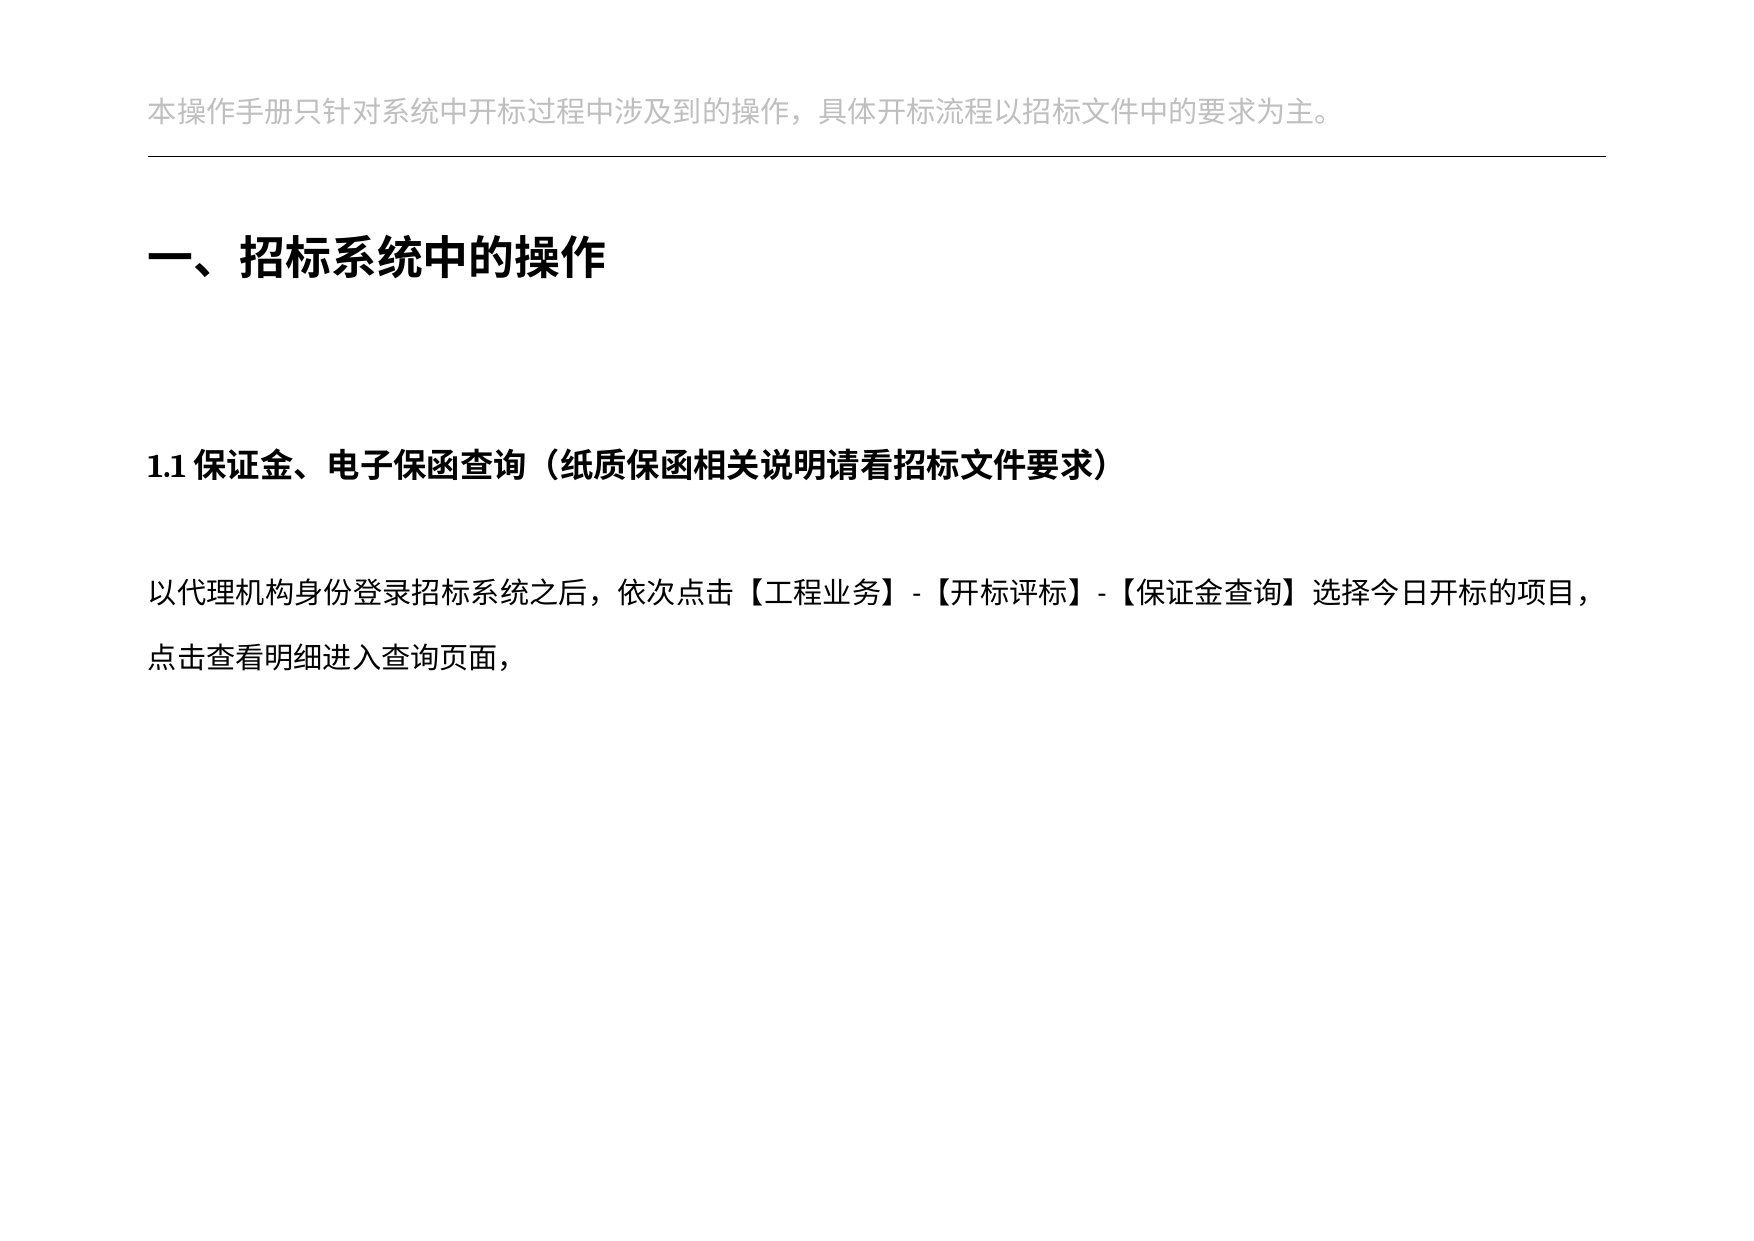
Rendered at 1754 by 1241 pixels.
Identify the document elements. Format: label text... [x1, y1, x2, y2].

subtitle 1.1 保证金、电子保函查询（纸质保函相关说明请看招标文件要求） [148, 431, 1606, 496]
text 以代理机构身份登录招标系统之后，依次点击【工程业务】-【开标评标】-【保证金查询】选择今日开标的项目，点击查看明细进入查询页面， [148, 558, 1606, 688]
subtitle 一、招标系统中的操作 [148, 205, 1606, 303]
